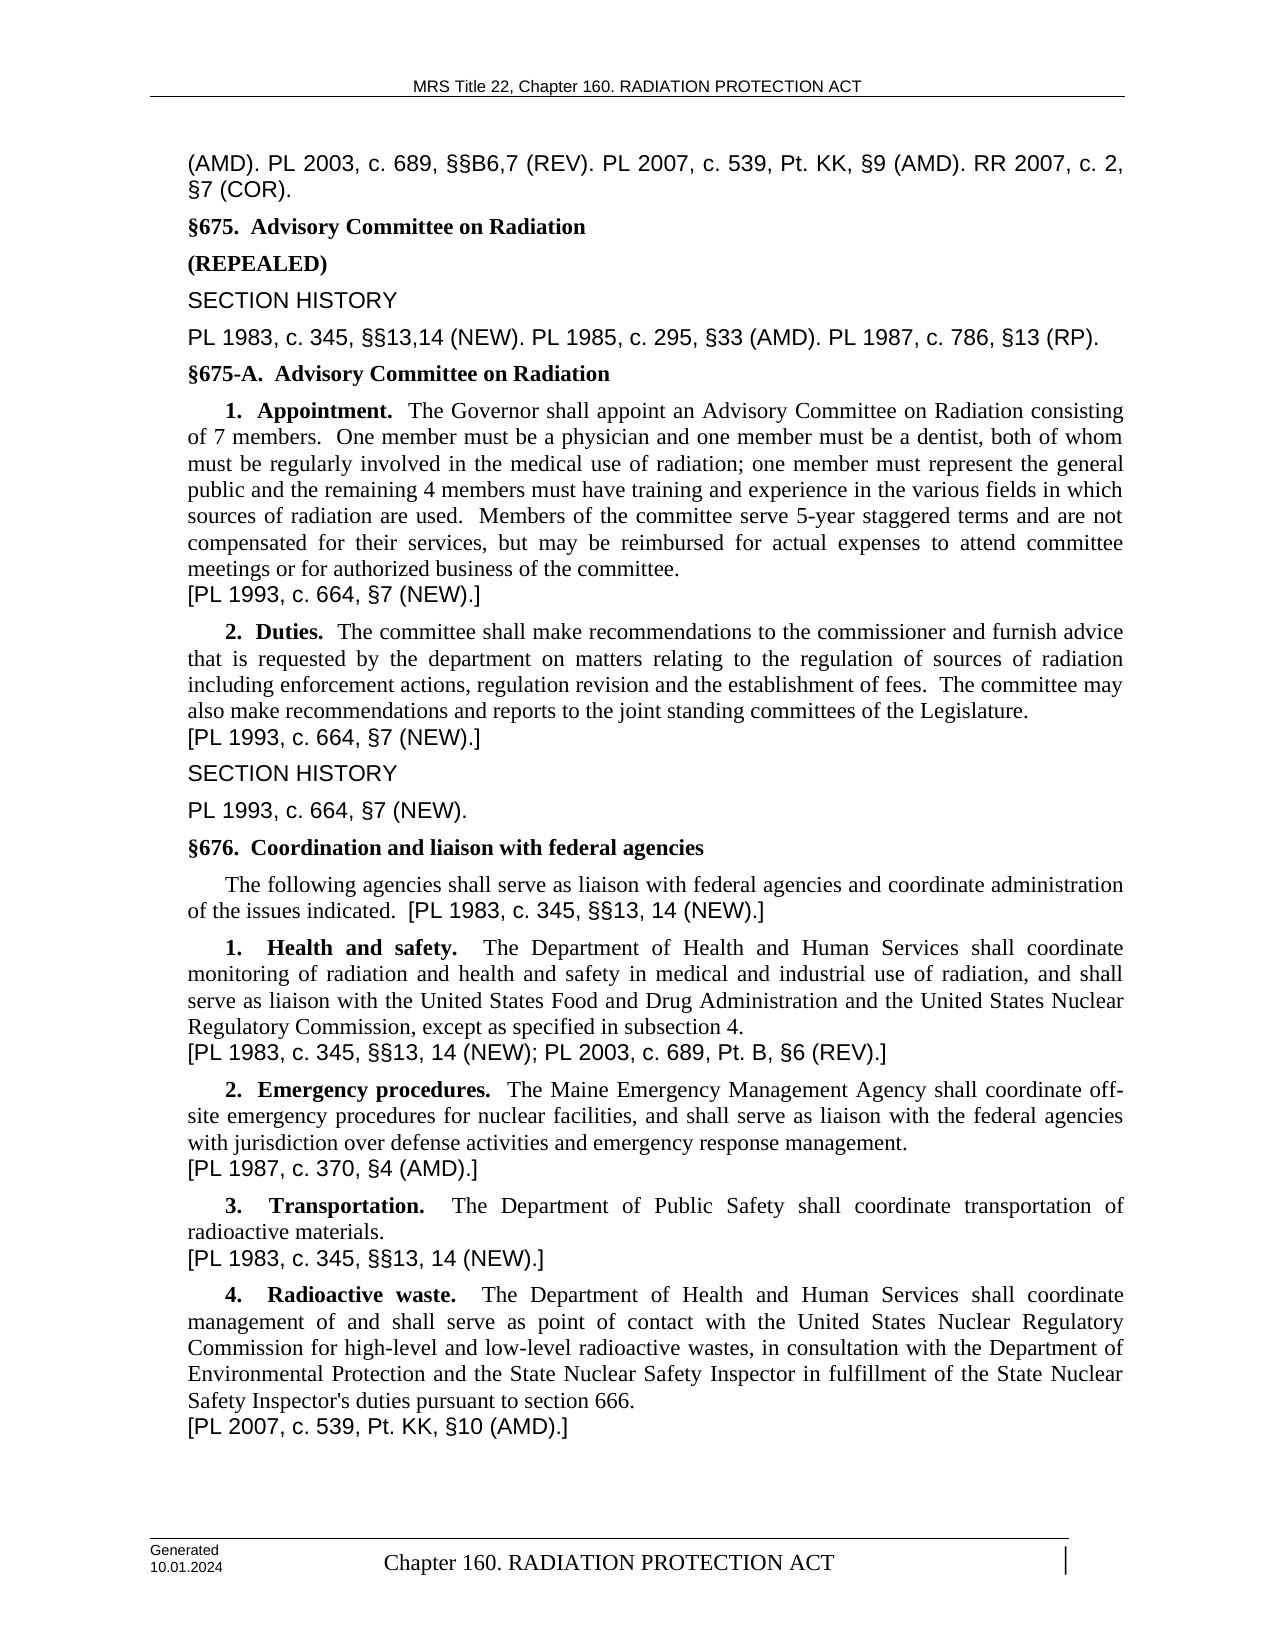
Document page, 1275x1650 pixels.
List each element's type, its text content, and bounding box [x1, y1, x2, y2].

text 1. Health and safety. The Department of Health and Human Services shall coordinate monitoring of radiation and health and safety in medical and industrial use of radiation, and shall serve as liaison with the United States Food and Drug Administration and the United States Nuclear Regulatory Commission, except as specified in subsection 4. [187, 934, 1125, 1039]
text (REPEALED) [187, 250, 1125, 276]
text [PL 1987, c. 370, §4 (AMD).] [187, 1155, 1125, 1182]
text [PL 1983, c. 345, §§13, 14 (NEW); PL 2003, c. 689, Pt. B, §6 (REV).] [187, 1039, 1125, 1066]
text 2. Emergency procedures. The Maine Emergency Management Agency shall coordinate off-site emergency procedures for nuclear facilities, and shall serve as liaison with the federal agencies with jurisdiction over defense activities and emergency response management. [187, 1076, 1125, 1155]
text SECTION HISTORY [187, 287, 1125, 313]
text §675. Advisory Committee on Radiation [187, 213, 1125, 239]
text [PL 1993, c. 664, §7 (NEW).] [187, 581, 1125, 608]
text 3. Transportation. The Department of Public Safety shall coordinate transportation of radioactive materials. [187, 1192, 1125, 1245]
text [PL 1983, c. 345, §§13, 14 (NEW).] [187, 1245, 1125, 1271]
text SECTION HISTORY [187, 760, 1125, 787]
text PL 1983, c. 345, §§13,14 (NEW). PL 1985, c. 295, §33 (AMD). PL 1987, c. 786, §13 (RP). [187, 323, 1125, 350]
text [PL 1993, c. 664, §7 (NEW).] [187, 724, 1125, 750]
text The following agencies shall serve as liaison with federal agencies and coordinate administration of the issues indicated. [PL 1983, c. 345, §§13, 14 (NEW).] [187, 871, 1125, 923]
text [187, 150, 1125, 203]
text §675-A. Advisory Committee on Radiation [187, 360, 1125, 387]
text 2. Duties. The committee shall make recommendations to the commissioner and furnish advice that is requested by the department on matters relating to the regulation of sources of radiation including enforcement actions, regulation revision and the establishment of fees. The committee may also make recommendations and reports to the joint standing committees of the Legislature. [187, 618, 1125, 724]
text §676. Coordination and liaison with federal agencies [187, 834, 1125, 860]
text 4. Radioactive waste. The Department of Health and Human Services shall coordinate management of and shall serve as point of contact with the United States Nuclear Regulatory Commission for high-level and low-level radioactive wastes, in consultation with the Department of Environmental Protection and the State Nuclear Safety Inspector in fulfillment of the State Nuclear Safety Inspector's duties pursuant to section 666. [187, 1281, 1125, 1413]
text PL 1993, c. 664, §7 (NEW). [187, 797, 1125, 823]
text 1. Appointment. The Governor shall appoint an Advisory Committee on Radiation consisting of 7 members. One member must be a physician and one member must be a dentist, both of whom must be regularly involved in the medical use of radiation; one member must represent the general public and the remaining 4 members must have training and experience in the various fields in which sources of radiation are used. Members of the committee serve 5-year staggered terms and are not compensated for their services, but may be reimbursed for actual expenses to attend committee meetings or for authorized business of the committee. [187, 397, 1125, 581]
text [PL 2007, c. 539, Pt. KK, §10 (AMD).] [187, 1413, 1125, 1439]
